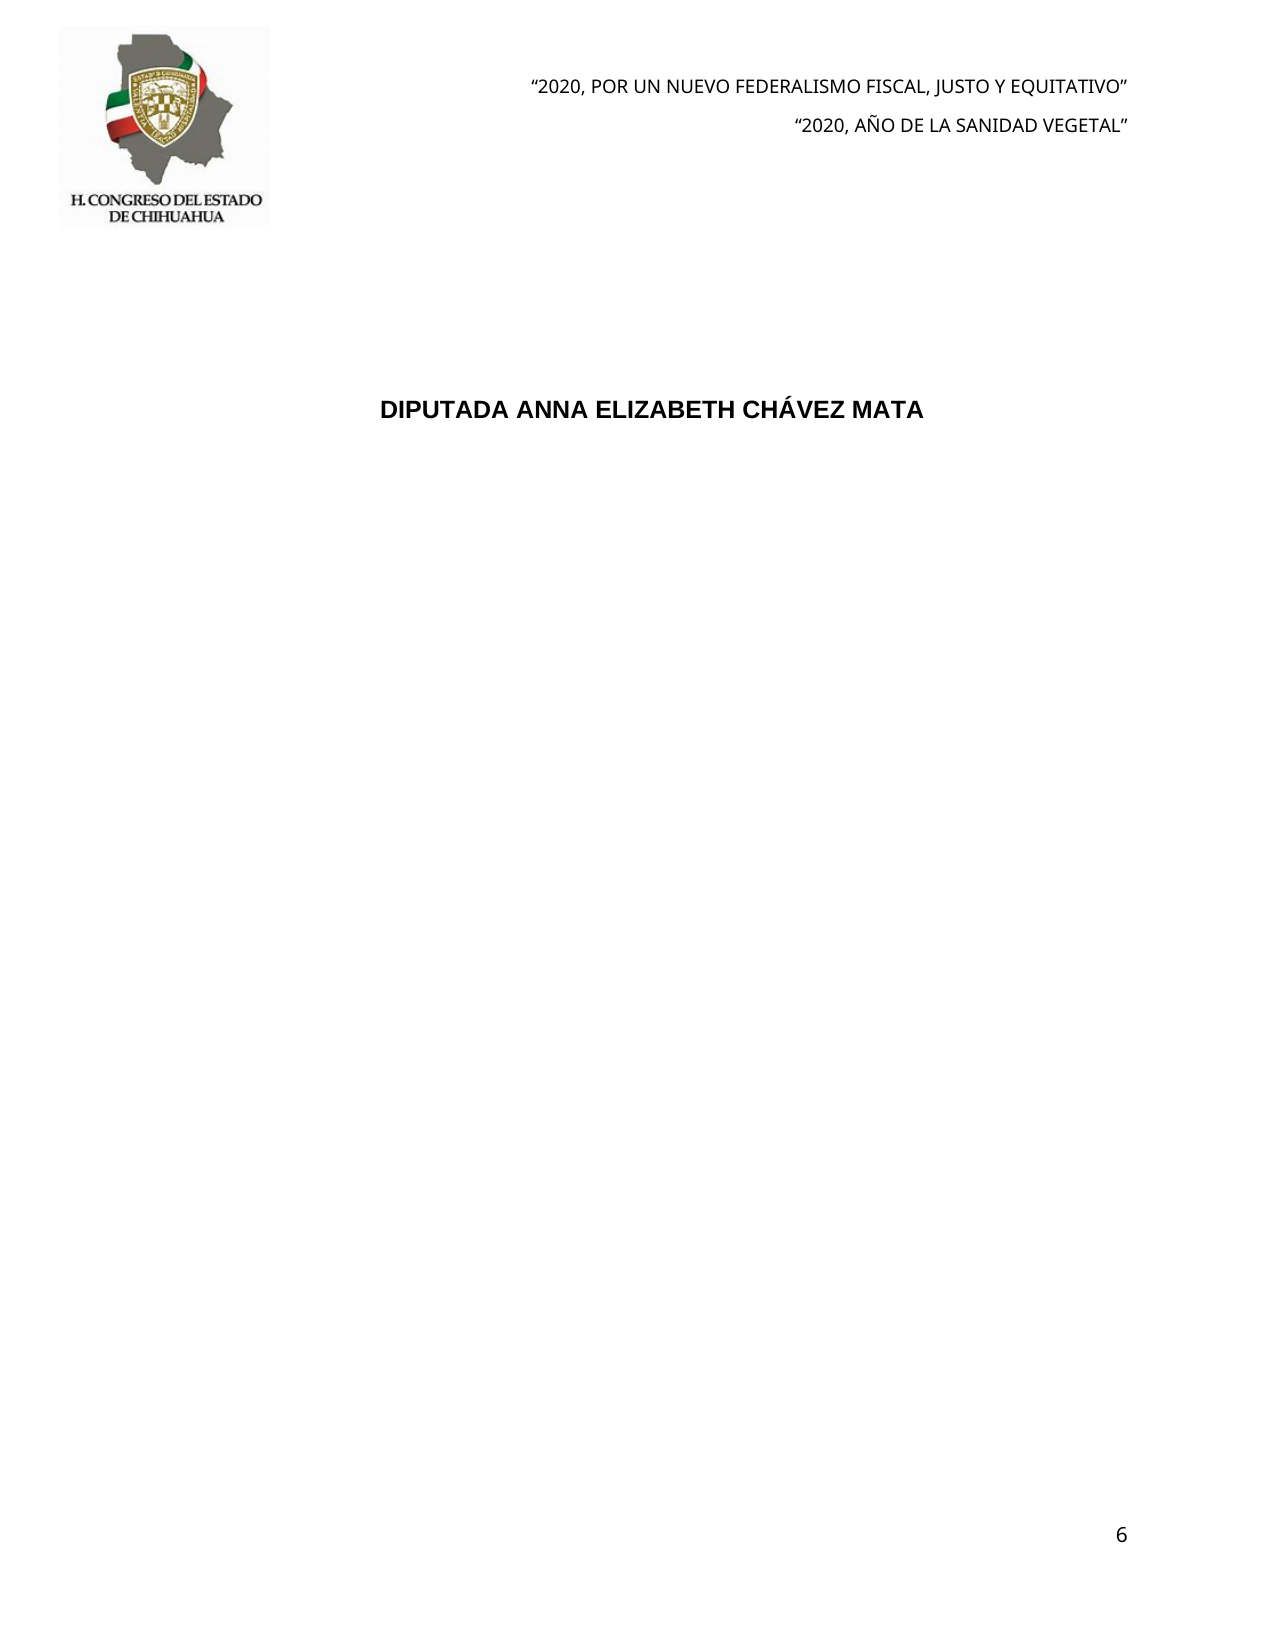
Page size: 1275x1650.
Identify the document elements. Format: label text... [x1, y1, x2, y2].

text DIPUTADA ANNA ELIZABETH CHÁVEZ MATA [177, 396, 1127, 424]
picture [58, 26, 270, 230]
